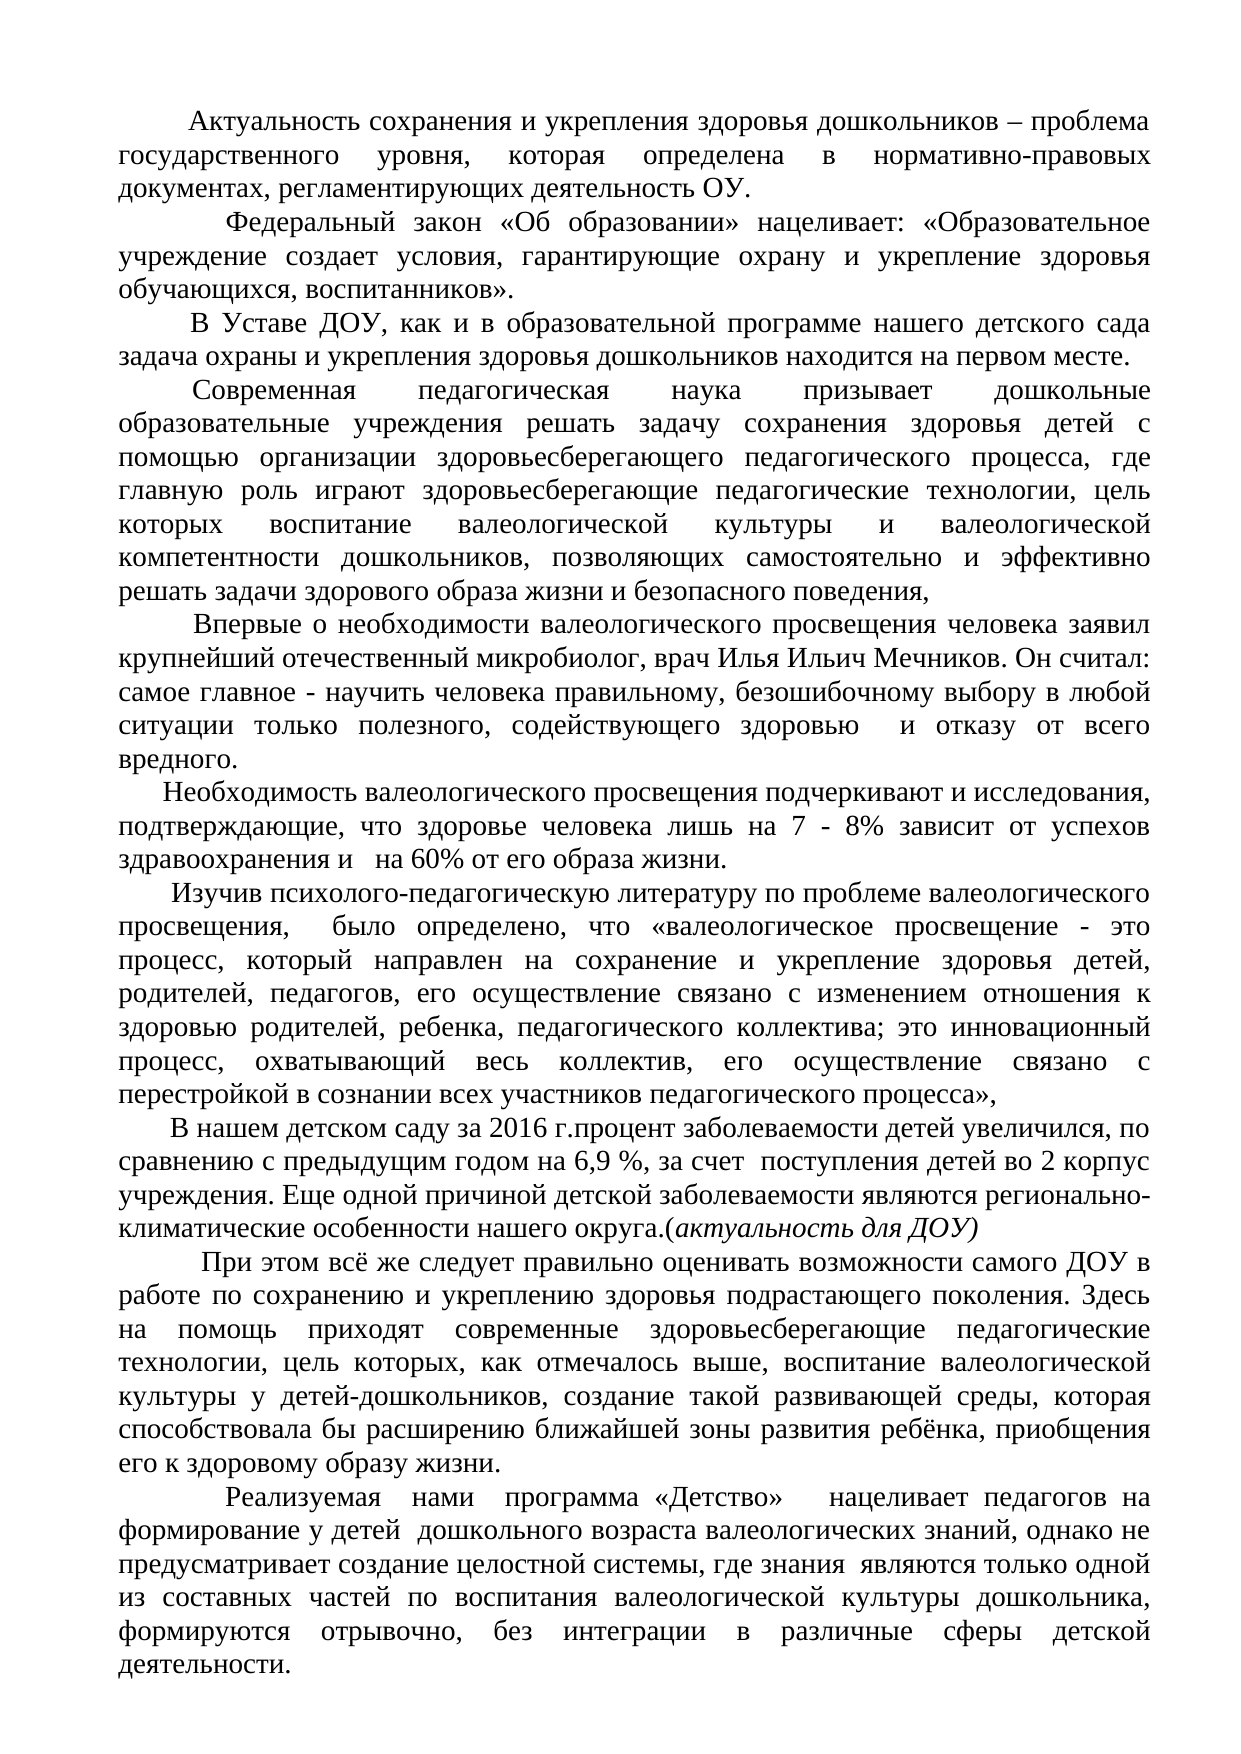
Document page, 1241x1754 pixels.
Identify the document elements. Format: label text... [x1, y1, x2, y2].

text Федеральный закон «Об образовании» нацеливает: «Образовательное учреждение создает условия, гарантирующие охрану и укрепление здоровья обучающихся, воспитанников». [118, 204, 1152, 305]
text Современная педагогическая наука призывает дошкольные образовательные учреждения решать задачу сохранения здоровья детей с помощью организации здоровьесберегающего педагогического процесса, где главную роль играют здоровьесберегающие педагогические технологии, цель которых воспитание валеологической культуры и валеологической компетентности дошкольников, позволяющих самостоятельно и эффективно решать задачи здорового образа жизни и безопасного поведения, [118, 372, 1152, 607]
text В нашем детском саду за 2016 г.процент заболеваемости детей увеличился, по сравнению с предыдущим годом на 6,9 %, за счет поступления детей во 2 корпус учреждения. Еще одной причиной детской заболеваемости являются регионально-климатические особенности нашего округа.(актуальность для ДОУ) [118, 1110, 1152, 1244]
text Актуальность сохранения и укрепления здоровья дошкольников – проблема государственного уровня, которая определена в нормативно-правовых документах, регламентирующих деятельность ОУ. [118, 103, 1152, 204]
text В Уставе ДОУ, как и в образовательной программе нашего детского сада задача охраны и укрепления здоровья дошкольников находится на первом месте. [118, 305, 1152, 372]
text Впервые о необходимости валеологического просвещения человека заявил крупнейший отечественный микробиолог, врач Илья Ильич Мечников. Он считал: самое главное - научить человека правильному, безошибочному выбору в любой ситуации только полезного, содействующего здоровью и отказу от всего вредного. [118, 607, 1152, 774]
text Изучив психолого-педагогическую литературу по проблеме валеологического просвещения, было определено, что «валеологическое просвещение - это процесс, который направлен на сохранение и укрепление здоровья детей, родителей, педагогов, его осуществление связано с изменением отношения к здоровью родителей, ребенка, педагогического коллектива; это инновационный процесс, охватывающий весь коллектив, его осуществление связано с перестройкой в сознании всех участников педагогического процесса», [118, 875, 1152, 1110]
text Необходимость валеологического просвещения подчеркивают и исследования, подтверждающие, что здоровье человека лишь на 7 - 8% зависит от успехов здравоохранения и на 60% от его образа жизни. [118, 774, 1152, 875]
text При этом всё же следует правильно оценивать возможности самого ДОУ в работе по сохранению и укреплению здоровья подрастающего поколения. Здесь на помощь приходят современные здоровьесберегающие педагогические технологии, цель которых, как отмечалось выше, воспитание валеологической культуры у детей-дошкольников, создание такой развивающей среды, которая способствовала бы расширению ближайшей зоны развития ребёнка, приобщения его к здоровому образу жизни. [118, 1244, 1152, 1479]
text Реализуемая нами программа «Детство» нацеливает педагогов на формирование у детей дошкольного возраста валеологических знаний, однако не предусматривает создание целостной системы, где знания являются только одной из составных частей по воспитания валеологической культуры дошкольника, формируются отрывочно, без интеграции в различные сферы детской деятельности. [118, 1479, 1152, 1680]
